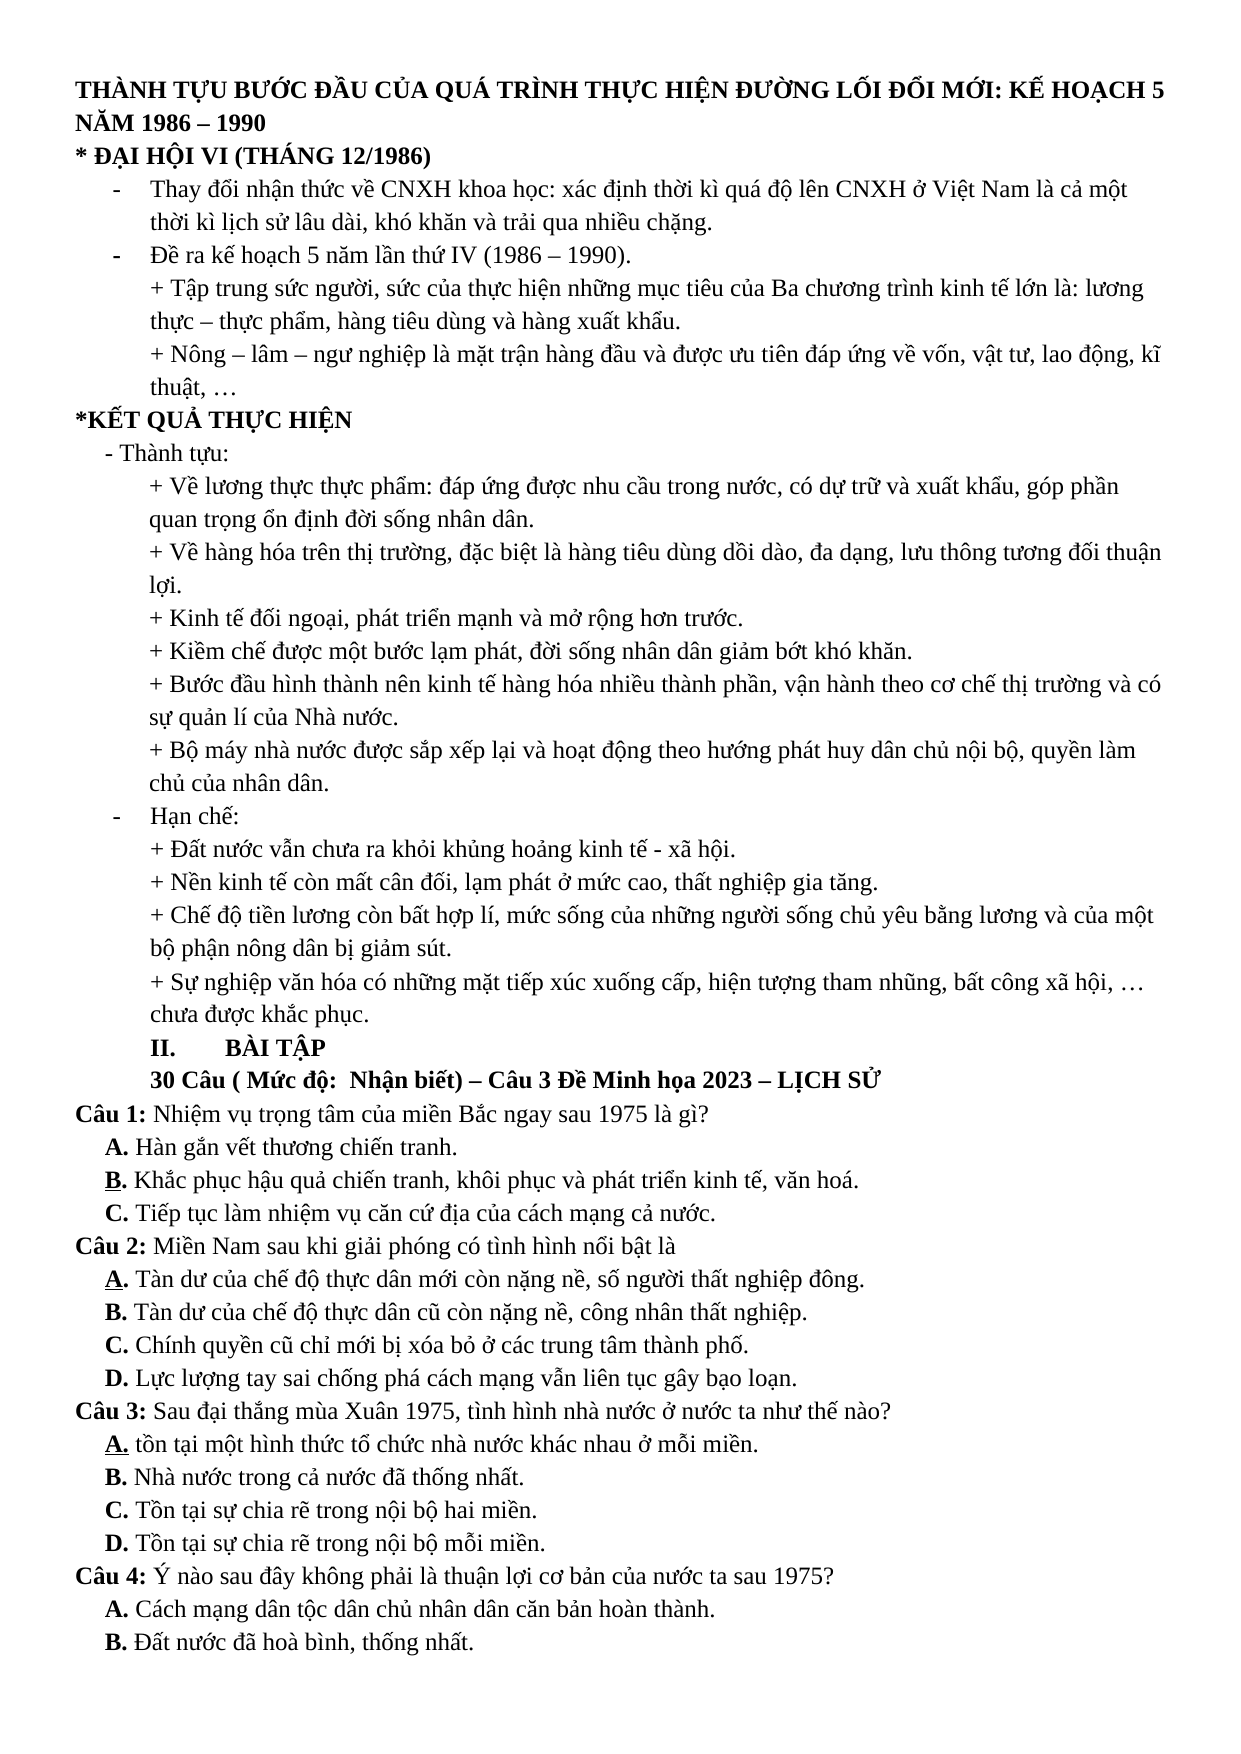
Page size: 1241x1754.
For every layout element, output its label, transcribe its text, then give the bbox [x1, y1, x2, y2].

text - Thành tựu: [104, 438, 1165, 467]
text C. Chính quyền cũ chỉ mới bị xóa bỏ ở các trung tâm thành phố. [75, 1330, 1170, 1358]
text + Nông – lâm – ngư nghiệp là mặt trận hàng đầu và được ưu tiên đáp ứng về vốn, vật tư, lao động, kĩ thuật, … [150, 339, 1165, 401]
text + Chế độ tiền lương còn bất hợp lí, mức sống của những người sống chủ yêu bằng lương và của một bộ phận nông dân bị giảm sút. [150, 901, 1165, 962]
list Đề ra kế hoạch 5 năm lần thứ IV (1986 – 1990). [112, 240, 1165, 269]
text 30 Câu ( Mức độ: Nhận biết) – Câu 3 Đề Minh họa 2023 – LỊCH SỬ [150, 1066, 1165, 1094]
text A. Cách mạng dân tộc dân chủ nhân dân căn bản hoàn thành. [75, 1594, 1170, 1623]
list Hạn chế: [112, 801, 1165, 830]
text THÀNH TỰU BƯỚC ĐẦU CỦA QUÁ TRÌNH THỰC HIỆN ĐƯỜNG LỐI ĐỔI MỚI: KẾ HOẠCH 5 NĂM 1986 – 1990 [75, 75, 1165, 137]
text B. Nhà nước trong cả nước đã thống nhất. [75, 1462, 1170, 1491]
text + Nền kinh tế còn mất cân đối, lạm phát ở mức cao, thất nghiệp gia tăng. [150, 867, 1165, 896]
list Thay đổi nhận thức về CNXH khoa học: xác định thời kì quá độ lên CNXH ở Việt Nam là cả một thời kì lịch sử lâu dài, khó khăn và trải qua nhiều chặng. [112, 174, 1165, 236]
text C. Tồn tại sự chia rẽ trong nội bộ hai miền. [75, 1495, 1170, 1524]
text Câu 4: Ý nào sau đây không phải là thuận lợi cơ bản của nước ta sau 1975? [75, 1561, 1170, 1590]
text * ĐẠI HỘI VI (THÁNG 12/1986) [75, 141, 1165, 170]
text + Bộ máy nhà nước được sắp xếp lại và hoạt động theo hướng phát huy dân chủ nội bộ, quyền làm chủ của nhân dân. [149, 735, 1165, 797]
text + Về hàng hóa trên thị trường, đặc biệt là hàng tiêu dùng dồi dào, đa dạng, lưu thông tương đối thuận lợi. [149, 537, 1165, 599]
text + Về lương thực thực phẩm: đáp ứng được nhu cầu trong nước, có dự trữ và xuất khẩu, góp phần quan trọng ổn định đời sống nhân dân. [149, 471, 1165, 533]
text + Đất nước vẫn chưa ra khỏi khủng hoảng kinh tế - xã hội. [150, 834, 1165, 863]
text Câu 3: Sau đại thắng mùa Xuân 1975, tình hình nhà nước ở nước ta như thế nào? [75, 1396, 1170, 1424]
text Câu 1: Nhiệm vụ trọng tâm của miền Bắc ngay sau 1975 là gì? [75, 1099, 1170, 1127]
text B. Tàn dư của chế độ thực dân cũ còn nặng nề, công nhân thất nghiệp. [75, 1297, 1170, 1326]
text D. Tồn tại sự chia rẽ trong nội bộ mỗi miền. [75, 1528, 1170, 1557]
text + Kinh tế đối ngoại, phát triển mạnh và mở rộng hơn trước. [149, 603, 1165, 632]
text B. Khắc phục hậu quả chiến tranh, khôi phục và phát triển kinh tế, văn hoá. [75, 1165, 1170, 1193]
list BÀI TẬP [150, 1033, 1165, 1061]
text + Bước đầu hình thành nên kinh tế hàng hóa nhiều thành phần, vận hành theo cơ chế thị trường và có sự quản lí của Nhà nước. [149, 669, 1165, 731]
text + Kiềm chế được một bước lạm phát, đời sống nhân dân giảm bớt khó khăn. [149, 636, 1165, 665]
text A. Tàn dư của chế độ thực dân mới còn nặng nề, số người thất nghiệp đông. [75, 1264, 1170, 1292]
text A. Hàn gắn vết thương chiến tranh. [75, 1132, 1170, 1160]
text B. Đất nước đã hoà bình, thống nhất. [75, 1627, 1170, 1656]
text *KẾT QUẢ THỰC HIỆN [75, 405, 1165, 434]
text + Sự nghiệp văn hóa có những mặt tiếp xúc xuống cấp, hiện tượng tham nhũng, bất công xã hội, … chưa được khắc phục. [150, 967, 1165, 1028]
text D. Lực lượng tay sai chống phá cách mạng vẫn liên tục gây bạo loạn. [75, 1363, 1170, 1392]
text C. Tiếp tục làm nhiệm vụ căn cứ địa của cách mạng cả nước. [75, 1198, 1170, 1226]
text + Tập trung sức người, sức của thực hiện những mục tiêu của Ba chương trình kinh tế lớn là: lương thực – thực phẩm, hàng tiêu dùng và hàng xuất khẩu. [150, 273, 1165, 335]
text Câu 2: Miền Nam sau khi giải phóng có tình hình nổi bật là [75, 1231, 1170, 1259]
text A. tồn tại một hình thức tổ chức nhà nước khác nhau ở mỗi miền. [75, 1429, 1170, 1458]
